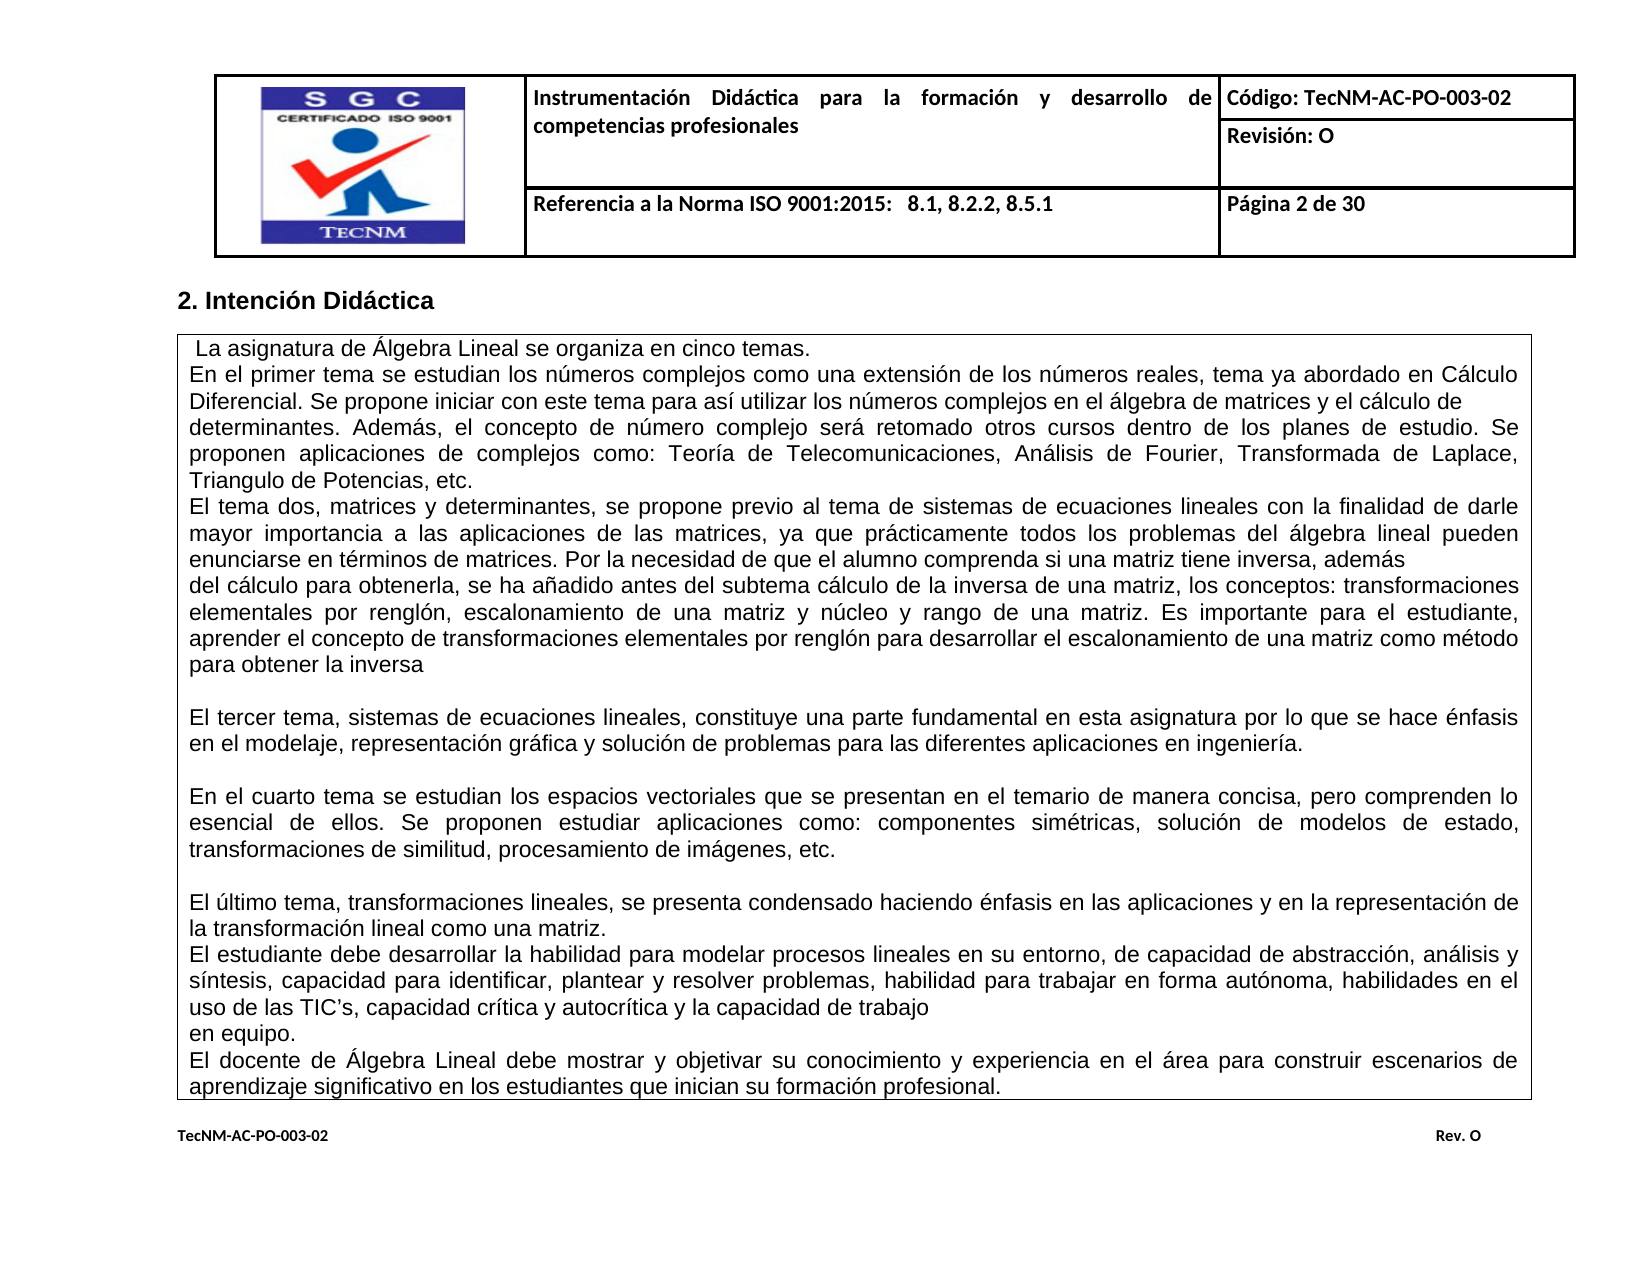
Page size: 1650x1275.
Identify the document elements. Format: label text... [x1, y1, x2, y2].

text 2. Intención Didáctica [177, 286, 1532, 315]
picture [260, 87, 465, 245]
table_header La asignatura de Álgebra Lineal se organiza en cinco temas. En el primer tema se estudian los números complejos como una extensión de los números reales, tema ya abordado en Cálculo Diferencial. Se propone iniciar con este tema para así utilizar los números complejos en el álgebra de matrices y el cálculo de determinantes. Además, el concepto de número complejo será retomado otros cursos dentro de los planes de estudio. Se proponen aplicaciones de complejos como: Teoría de Telecomunicaciones, Análisis de Fourier, Transformada de Laplace, Triangulo de Potencias, etc. El tema dos, matrices y determinantes, se propone previo al tema de sistemas de ecuaciones lineales con la finalidad de darle mayor importancia a las aplicaciones de las matrices, ya que prácticamente todos los problemas del álgebra lineal pueden enunciarse en términos de matrices. Por la necesidad de que el alumno comprenda si una matriz tiene inversa, además del cálculo para obtenerla, se ha añadido antes del subtema cálculo de la inversa de una matriz, los conceptos: transformaciones elementales por renglón, escalonamiento de una matriz y núcleo y rango de una matriz. Es importante para el estudiante, aprender el concepto de transformaciones elementales por renglón para desarrollar el escalonamiento de una matriz como método para obtener la inversa El tercer tema, sistemas de ecuaciones lineales, constituye una parte fundamental en esta asignatura por lo que se hace énfasis en el modelaje, representación gráfica y solución de problemas para las diferentes aplicaciones en ingeniería. En el cuarto tema se estudian los espacios vectoriales que se presentan en el temario de manera concisa, pero comprenden lo esencial de ellos. Se proponen estudiar aplicaciones como: componentes simétricas, solución de modelos de estado, transformaciones de similitud, procesamiento de imágenes, etc. El último tema, transformaciones lineales, se presenta condensado haciendo énfasis en las aplicaciones y en la representación de la transformación lineal como una matriz. El estudiante debe desarrollar la habilidad para modelar procesos lineales en su entorno, de capacidad de abstracción, análisis y síntesis, capacidad para identificar, plantear y resolver problemas, habilidad para trabajar en forma autónoma, habilidades en el uso de las TIC’s, capacidad crítica y autocrítica y la capacidad de trabajo en equipo. El docente de Álgebra Lineal debe mostrar y objetivar su conocimiento y experiencia en el área para construir escenarios de aprendizaje significativo en los estudiantes que inician su formación profesional. [178, 335, 1531, 1099]
